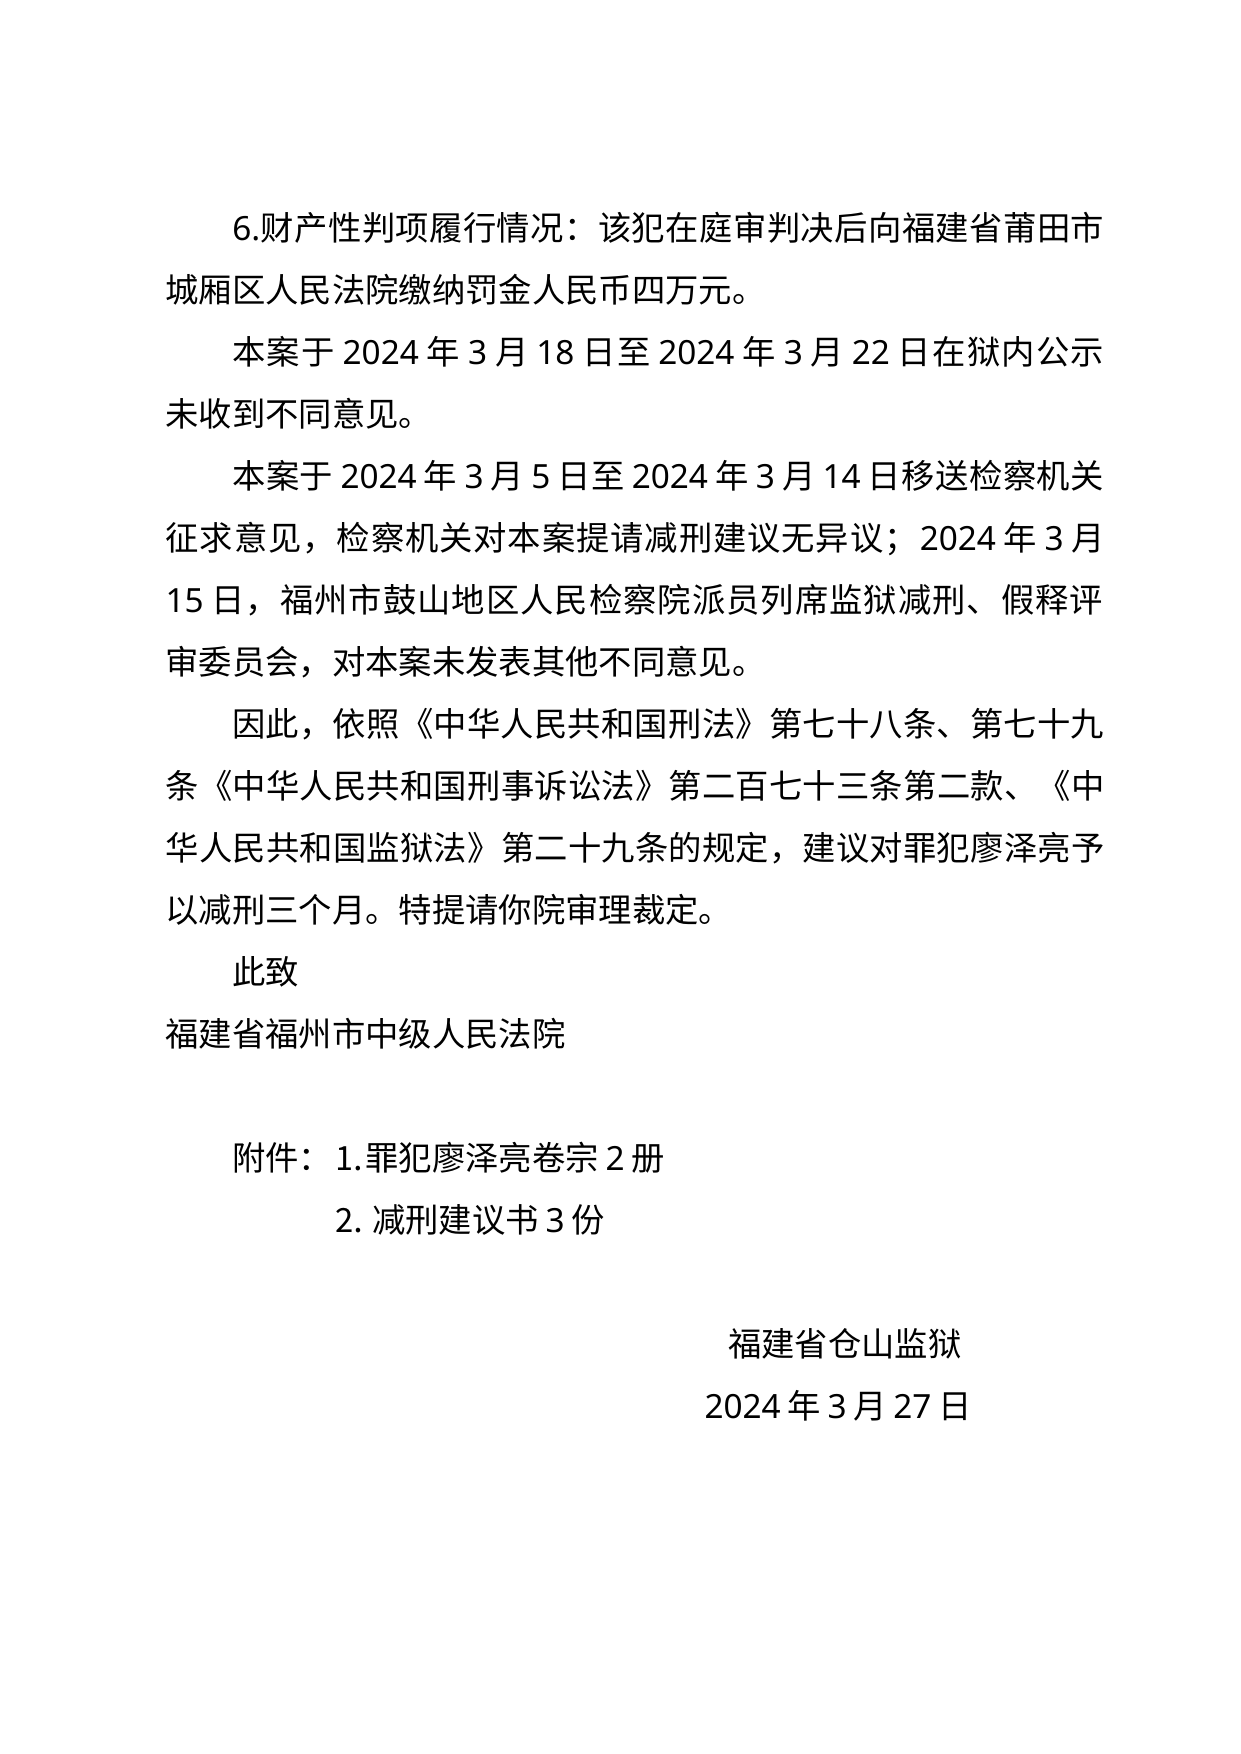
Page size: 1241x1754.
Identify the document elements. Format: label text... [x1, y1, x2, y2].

text 2024年3月27日 [165, 1373, 971, 1435]
text 此致 [165, 939, 1109, 1001]
text 附件：⒈罪犯廖泽亮卷宗2册 [165, 1125, 1104, 1187]
text 因此，依照《中华人民共和国刑法》第七十八条、第七十九条《中华人民共和国刑事诉讼法》第二百七十三条第二款、《中华人民共和国监狱法》第二十九条的规定，建议对罪犯廖泽亮予以减刑三个月。特提请你院审理裁定。 [165, 691, 1104, 939]
text 福建省仓山监狱 [165, 1311, 961, 1373]
text ⒉减刑建议书3份 [165, 1187, 1109, 1249]
text 福建省福州市中级人民法院 [165, 1001, 1109, 1063]
text 本案于2024年3月5日至2024年3月14日移送检察机关征求意见，检察机关对本案提请减刑建议无异议；2024年3月15日，福州市鼓山地区人民检察院派员列席监狱减刑、假释评审委员会，对本案未发表其他不同意见。 [165, 443, 1104, 691]
text 本案于2024年3月18日至2024年3月22日在狱内公示未收到不同意见。 [165, 319, 1104, 443]
text 6.财产性判项履行情况：该犯在庭审判决后向福建省莆田市城厢区人民法院缴纳罚金人民币四万元。 [165, 195, 1104, 319]
